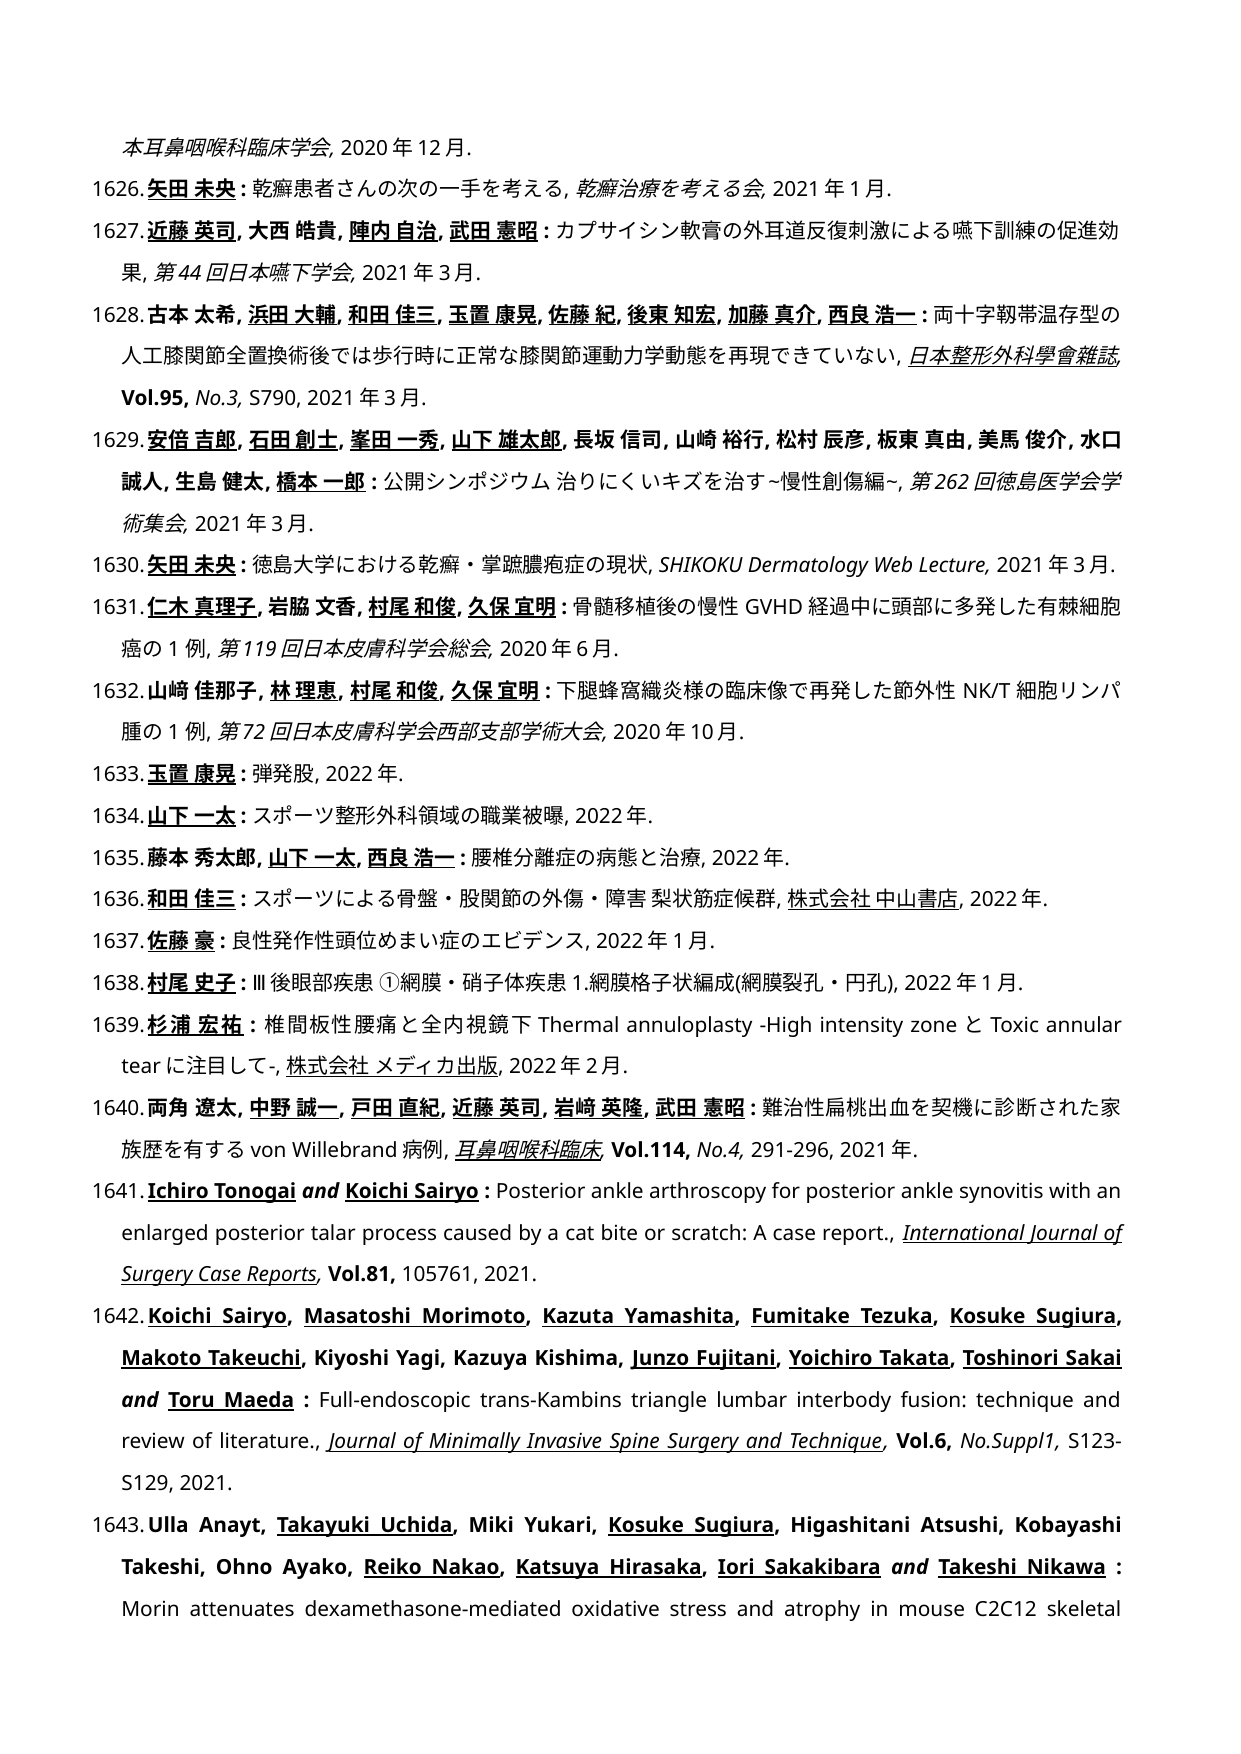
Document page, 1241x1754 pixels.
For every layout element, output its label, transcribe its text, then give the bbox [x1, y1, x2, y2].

list 山﨑 佳那子, 林 理恵, 村尾 和俊, 久保 宜明 : 下腿蜂窩織炎様の臨床像で再発した節外性 NK/T 細胞リンパ腫の 1 例, 第72回日本皮膚科学会西部支部学術大会, 2020年10月. [92, 668, 1122, 752]
list 古本 太希, 浜田 大輔, 和田 佳三, 玉置 康晃, 佐藤 紀, 後東 知宏, 加藤 真介, 西良 浩一 : 両十字靱帯温存型の人工膝関節全置換術後では歩行時に正常な膝関節運動力学動態を再現できていない, 日本整形外科學會雜誌, Vol.95, No.3, S790, 2021年3月. [92, 292, 1122, 417]
list 和田 佳三 : スポーツによる骨盤・股関節の外傷・障害 梨状筋症候群, 株式会社 中山書店, 2022年. [92, 877, 1122, 919]
list 矢田 未央 : 徳島大学における乾癬・掌蹠膿疱症の現状, SHIKOKU Dermatology Web Lecture, 2021年3月. [92, 543, 1122, 584]
list 藤本 秀太郎, 山下 一太, 西良 浩一 : 腰椎分離症の病態と治療, 2022年. [92, 835, 1122, 877]
list 杉浦 宏祐 : 椎間板性腰痛と全内視鏡下Thermal annuloplasty -High intensity zoneとToxic annular tearに注目して-, 株式会社 メディカ出版, 2022年2月. [92, 1002, 1122, 1086]
list 玉置 康晃 : 弾発股, 2022年. [92, 752, 1122, 793]
list 矢田 未央 : 乾癬患者さんの次の一手を考える, 乾癬治療を考える会, 2021年1月. [92, 167, 1122, 209]
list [92, 125, 1122, 167]
list Koichi Sairyo, Masatoshi Morimoto, Kazuta Yamashita, Fumitake Tezuka, Kosuke Sugiura, Makoto Takeuchi, Kiyoshi Yagi, Kazuya Kishima, Junzo Fujitani, Yoichiro Takata, Toshinori Sakai and Toru Maeda : Full-endoscopic trans-Kambins triangle lumbar interbody fusion: technique and review of literature., Journal of Minimally Invasive Spine Surgery and Technique, Vol.6, No.Suppl1, S123-S129, 2021. [92, 1295, 1122, 1503]
list 仁木 真理子, 岩脇 文香, 村尾 和俊, 久保 宜明 : 骨髄移植後の慢性 GVHD 経過中に頭部に多発した有棘細胞癌の 1 例, 第119回日本皮膚科学会総会, 2020年6月. [92, 584, 1122, 668]
list 両角 遼太, 中野 誠一, 戸田 直紀, 近藤 英司, 岩﨑 英隆, 武田 憲昭 : 難治性扁桃出血を契機に診断された家族歴を有するvon Willebrand病例, 耳鼻咽喉科臨床, Vol.114, No.4, 291-296, 2021年. [92, 1086, 1122, 1169]
list 村尾 史子 : Ⅲ後眼部疾患 ①網膜・硝子体疾患 1.網膜格子状編成(網膜裂孔・円孔), 2022年1月. [92, 961, 1122, 1002]
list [92, 1503, 1122, 1629]
list 山下 一太 : スポーツ整形外科領域の職業被曝, 2022年. [92, 793, 1122, 835]
list Ichiro Tonogai and Koichi Sairyo : Posterior ankle arthroscopy for posterior ankle synovitis with an enlarged posterior talar process caused by a cat bite or scratch: A case report., International Journal of Surgery Case Reports, Vol.81, 105761, 2021. [92, 1169, 1122, 1295]
list 近藤 英司, 大西 皓貴, 陣内 自治, 武田 憲昭 : カプサイシン軟膏の外耳道反復刺激による嚥下訓練の促進効果, 第44回日本嚥下学会, 2021年3月. [92, 209, 1122, 292]
list 安倍 吉郎, 石田 創士, 峯田 一秀, 山下 雄太郎, 長坂 信司, 山崎 裕行, 松村 辰彦, 板東 真由, 美馬 俊介, 水口 誠人, 生島 健太, 橋本 一郎 : 公開シンポジウム 治りにくいキズを治す~慢性創傷編~, 第262回徳島医学会学術集会, 2021年3月. [92, 417, 1122, 543]
list 佐藤 豪 : 良性発作性頭位めまい症のエビデンス, 2022年1月. [92, 919, 1122, 961]
